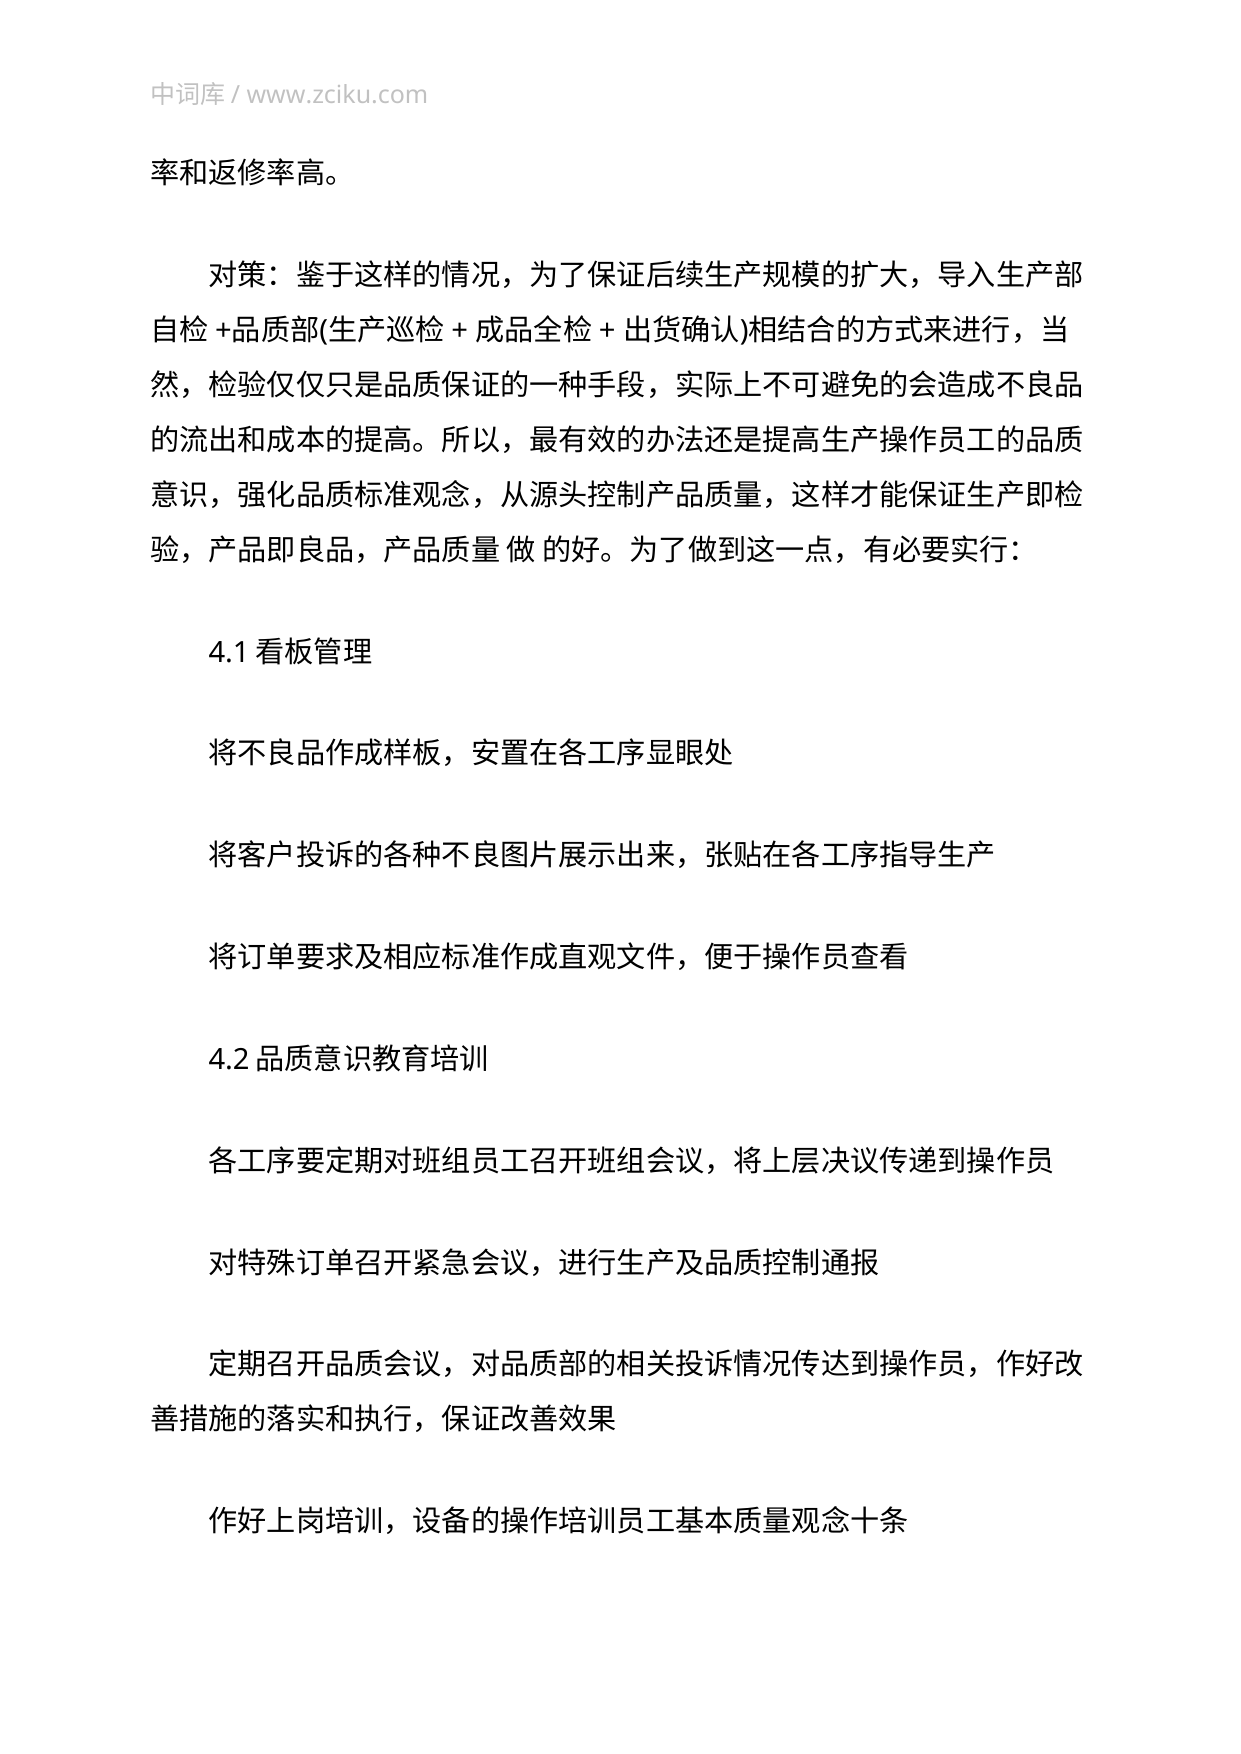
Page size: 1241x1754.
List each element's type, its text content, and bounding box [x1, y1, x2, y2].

text 将订单要求及相应标准作成直观文件，便于操作员查看 [150, 934, 1090, 976]
text 定期召开品质会议，对品质部的相关投诉情况传达到操作员，作好改善措施的落实和执行，保证改善效果 [150, 1341, 1090, 1438]
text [150, 150, 1090, 192]
text 4.2品质意识教育培训 [150, 1035, 1090, 1078]
text 对特殊订单召开紧急会议，进行生产及品质控制通报 [150, 1239, 1090, 1281]
text 对策：鉴于这样的情况，为了保证后续生产规模的扩大，导入生产部自检 +品质部(生产巡检 + 成品全检 + 出货确认)相结合的方式来进行，当然，检验仅仅只是品质保证的一种手段，实际上不可避免的会造成不良品的流出和成本的提高。所以，最有效的办法还是提高生产操作员工的品质意识，强化品质标准观念，从源头控制产品质量，这样才能保证生产即检验，产品即良品，产品质量 做 的好。为了做到这一点，有必要实行： [150, 252, 1090, 569]
text 将不良品作成样板，安置在各工序显眼处 [150, 730, 1090, 772]
text 作好上岗培训，设备的操作培训员工基本质量观念十条 [150, 1498, 1090, 1540]
text 将客户投诉的各种不良图片展示出来，张贴在各工序指导生产 [150, 832, 1090, 874]
text 各工序要定期对班组员工召开班组会议，将上层决议传递到操作员 [150, 1137, 1090, 1180]
text 4.1看板管理 [150, 628, 1090, 671]
